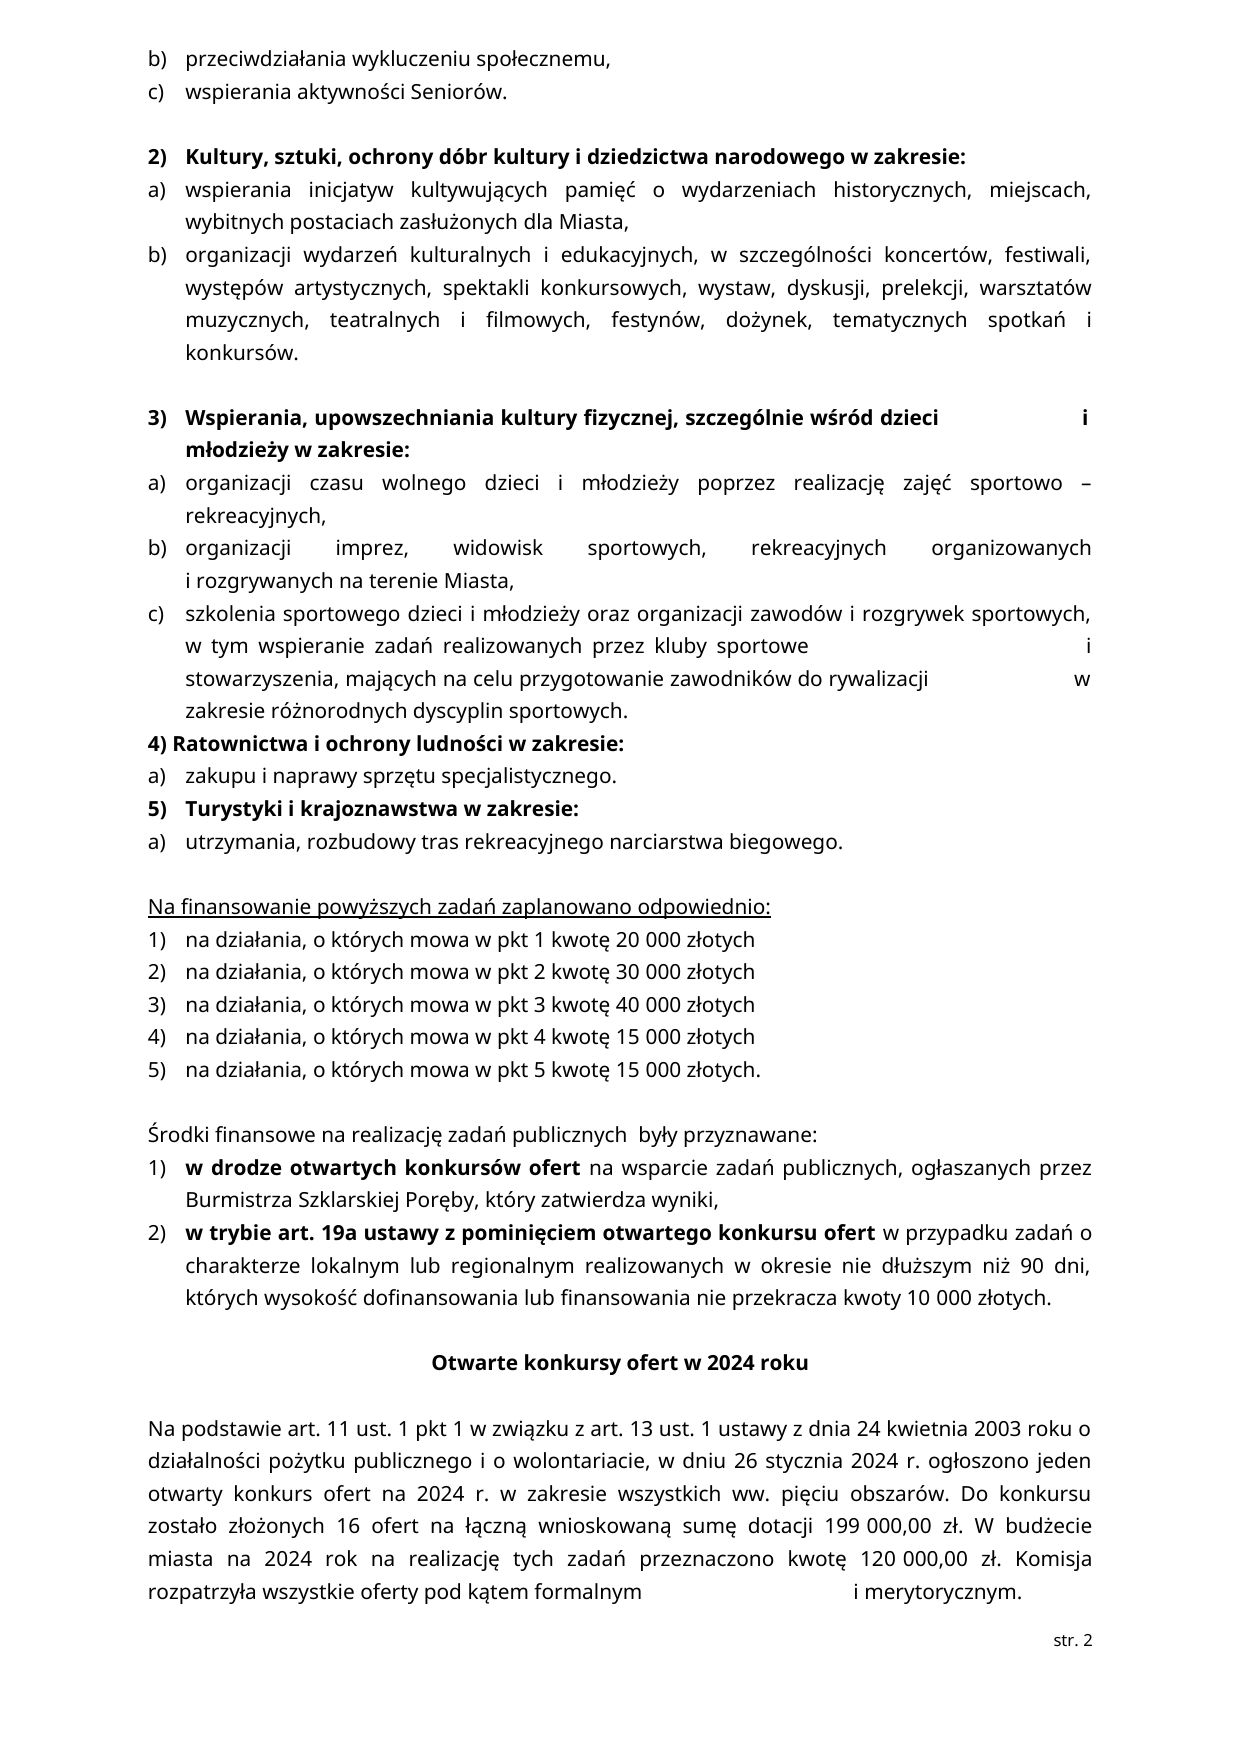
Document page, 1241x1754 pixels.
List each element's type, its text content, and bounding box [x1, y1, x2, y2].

list organizacji imprez, widowisk sportowych, rekreacyjnych organizowanych i rozgrywanych na terenie Miasta, [148, 533, 1092, 594]
list na działania, o których mowa w pkt 1 kwotę 20 000 złotych [148, 925, 1092, 953]
list przeciwdziałania wykluczeniu społecznemu, [148, 44, 1092, 73]
list zakupu i naprawy sprzętu specjalistycznego. [148, 762, 1092, 790]
list Wspierania, upowszechniania kultury fizycznej, szczególnie wśród dzieci i młodzieży w zakresie: [148, 403, 1092, 464]
list szkolenia sportowego dzieci i młodzieży oraz organizacji zawodów i rozgrywek sportowych, w tym wspieranie zadań realizowanych przez kluby sportowe i stowarzyszenia, mających na celu przygotowanie zawodników do rywalizacji w zakresie różnorodnych dyscyplin sportowych. [148, 599, 1092, 725]
list na działania, o których mowa w pkt 3 kwotę 40 000 złotych [148, 990, 1092, 1018]
list organizacji wydarzeń kulturalnych i edukacyjnych, w szczególności koncertów, festiwali, występów artystycznych, spektakli konkursowych, wystaw, dyskusji, prelekcji, warsztatów muzycznych, teatralnych i filmowych, festynów, dożynek, tematycznych spotkań i konkursów. [148, 240, 1092, 366]
list na działania, o których mowa w pkt 5 kwotę 15 000 złotych. [148, 1055, 1092, 1083]
list utrzymania, rozbudowy tras rekreacyjnego narciarstwa biegowego. [148, 827, 1092, 855]
list wspierania inicjatyw kultywujących pamięć o wydarzeniach historycznych, miejscach, wybitnych postaciach zasłużonych dla Miasta, [148, 175, 1092, 236]
text Otwarte konkursy ofert w 2024 roku [148, 1348, 1092, 1377]
list wspierania aktywności Seniorów. [148, 77, 1092, 105]
list organizacji czasu wolnego dzieci i młodzieży poprzez realizację zajęć sportowo – rekreacyjnych, [148, 468, 1092, 529]
list na działania, o których mowa w pkt 2 kwotę 30 000 złotych [148, 957, 1092, 986]
list w drodze otwartych konkursów ofert na wsparcie zadań publicznych, ogłaszanych przez Burmistrza Szklarskiej Poręby, który zatwierdza wyniki, [148, 1153, 1092, 1214]
list Kultury, sztuki, ochrony dóbr kultury i dziedzictwa narodowego w zakresie: [148, 142, 1092, 171]
text Środki finansowe na realizację zadań publicznych były przyznawane: [148, 1120, 1092, 1149]
list na działania, o których mowa w pkt 4 kwotę 15 000 złotych [148, 1022, 1092, 1051]
text Na finansowanie powyższych zadań zaplanowano odpowiednio: [148, 892, 1092, 921]
text 4) Ratownictwa i ochrony ludności w zakresie: [148, 729, 1092, 757]
text Na podstawie art. 11 ust. 1 pkt 1 w związku z art. 13 ust. 1 ustawy z dnia 24 kwietnia 2003 roku o działalności pożytku publicznego i o wolontariacie, w dniu 26 stycznia 2024 r. ogłoszono jeden otwarty konkurs ofert na 2024 r. w zakresie wszystkich ww. pięciu obszarów. Do konkursu zostało złożonych 16 ofert na łączną wnioskowaną sumę dotacji 199 000,00 zł. W budżecie miasta na 2024 rok na realizację tych zadań przeznaczono kwotę 120 000,00 zł. Komisja rozpatrzyła wszystkie oferty pod kątem formalnym i merytorycznym. [148, 1414, 1092, 1605]
list Turystyki i krajoznawstwa w zakresie: [148, 794, 1092, 823]
list w trybie art. 19a ustawy z pominięciem otwartego konkursu ofert w przypadku zadań o charakterze lokalnym lub regionalnym realizowanych w okresie nie dłuższym niż 90 dni, których wysokość dofinansowania lub finansowania nie przekracza kwoty 10 000 złotych. [148, 1218, 1092, 1312]
